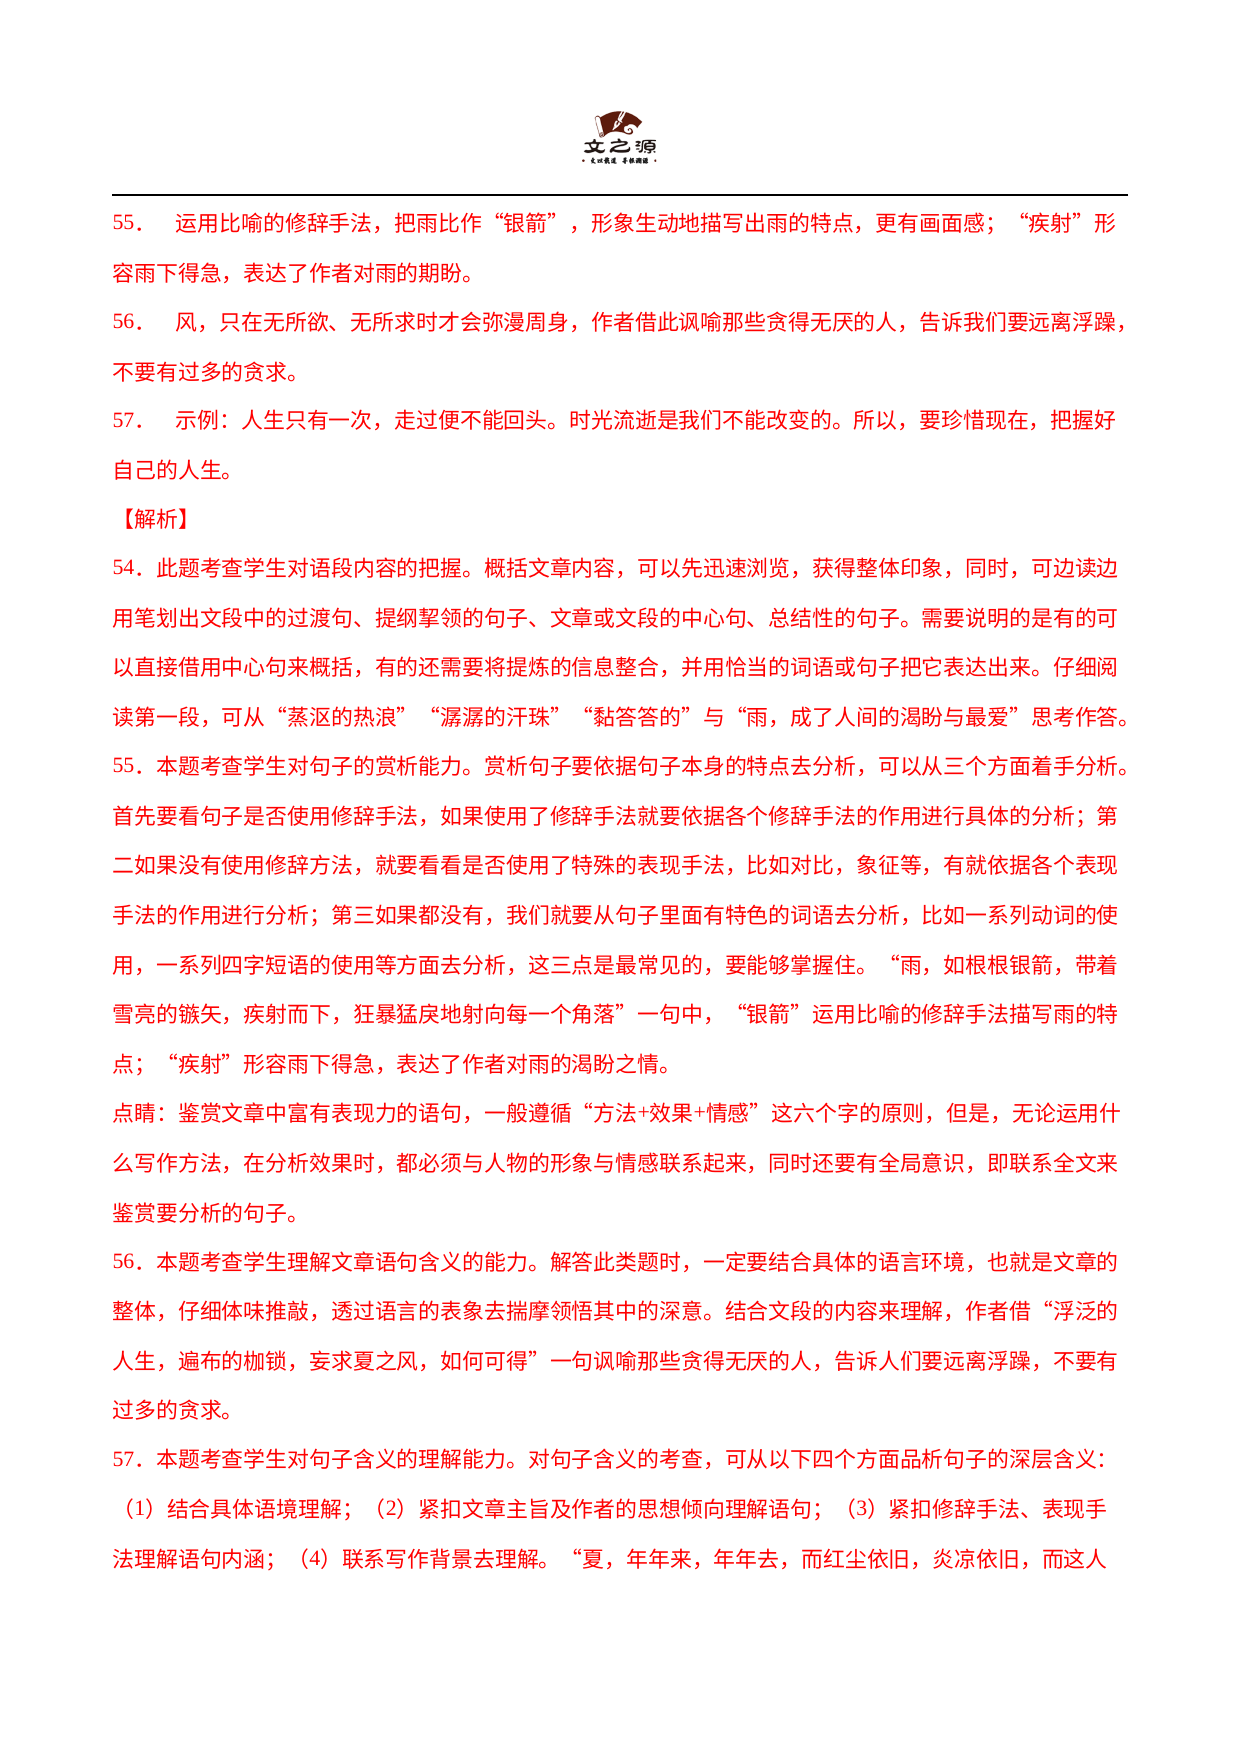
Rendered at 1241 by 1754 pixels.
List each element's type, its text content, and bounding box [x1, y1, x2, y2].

picture [543, 88, 698, 192]
text 54．此题考查学生对语段内容的把握。概括文章内容，可以先迅速浏览，获得整体印象，同时，可边读边用笔划出文段中的过渡句、提纲挈领的句子、文章或文段的中心句、总结性的句子。需要说明的是有的可以直接借用中心句来概括，有的还需要将提炼的信息整合，并用恰当的词语或句子把它表达出来。仔细阅读第一段，可从“蒸沤的热浪”“潺潺的汗珠”“黏答答的”与“雨，成了人间的渴盼与最爱”思考作答。 [112, 550, 1128, 732]
text 56． 风，只在无所欲、无所求时才会弥漫周身，作者借此讽喻那些贪得无厌的人，告诉我们要远离浮躁，不要有过多的贪求。 [112, 304, 1128, 387]
text 56．本题考查学生理解文章语句含义的能力。解答此类题时，一定要结合具体的语言环境，也就是文章的整体，仔细体味推敲，透过语言的表象去揣摩领悟其中的深意。结合文段的内容来理解，作者借“浮泛的人生，遍布的枷锁，妄求夏之风，如何可得”一句讽喻那些贪得无厌的人，告诉人们要远离浮躁，不要有过多的贪求。 [112, 1244, 1128, 1426]
text 55． 运用比喻的修辞手法，把雨比作“银箭”，形象生动地描写出雨的特点，更有画面感；“疾射”形容雨下得急，表达了作者对雨的期盼。 [112, 205, 1128, 288]
text 点睛：鉴赏文章中富有表现力的语句，一般遵循“方法+效果+情感”这六个字的原则，但是，无论运用什么写作方法，在分析效果时，都必须与人物的形象与情感联系起来，同时还要有全局意识，即联系全文来鉴赏要分析的句子。 [112, 1095, 1128, 1228]
text 【解析】 [112, 501, 1128, 534]
text 55．本题考查学生对句子的赏析能力。赏析句子要依据句子本身的特点去分析，可以从三个方面着手分析。首先要看句子是否使用修辞手法，如果使用了修辞手法就要依据各个修辞手法的作用进行具体的分析；第二如果没有使用修辞方法，就要看看是否使用了特殊的表现手法，比如对比，象征等，有就依据各个表现手法的作用进行分析；第三如果都没有，我们就要从句子里面有特色的词语去分析，比如一系列动词的使用，一系列四字短语的使用等方面去分析，这三点是最常见的，要能够掌握住。“雨，如根根银箭，带着雪亮的镞矢，疾射而下，狂暴猛戾地射向每一个角落”一句中，“银箭”运用比喻的修辞手法描写雨的特点；“疾射”形容雨下得急，表达了作者对雨的渴盼之情。 [112, 748, 1128, 1079]
text 57． 示例：人生只有一次，走过便不能回头。时光流逝是我们不能改变的。所以，要珍惜现在，把握好自己的人生。 [112, 403, 1128, 486]
